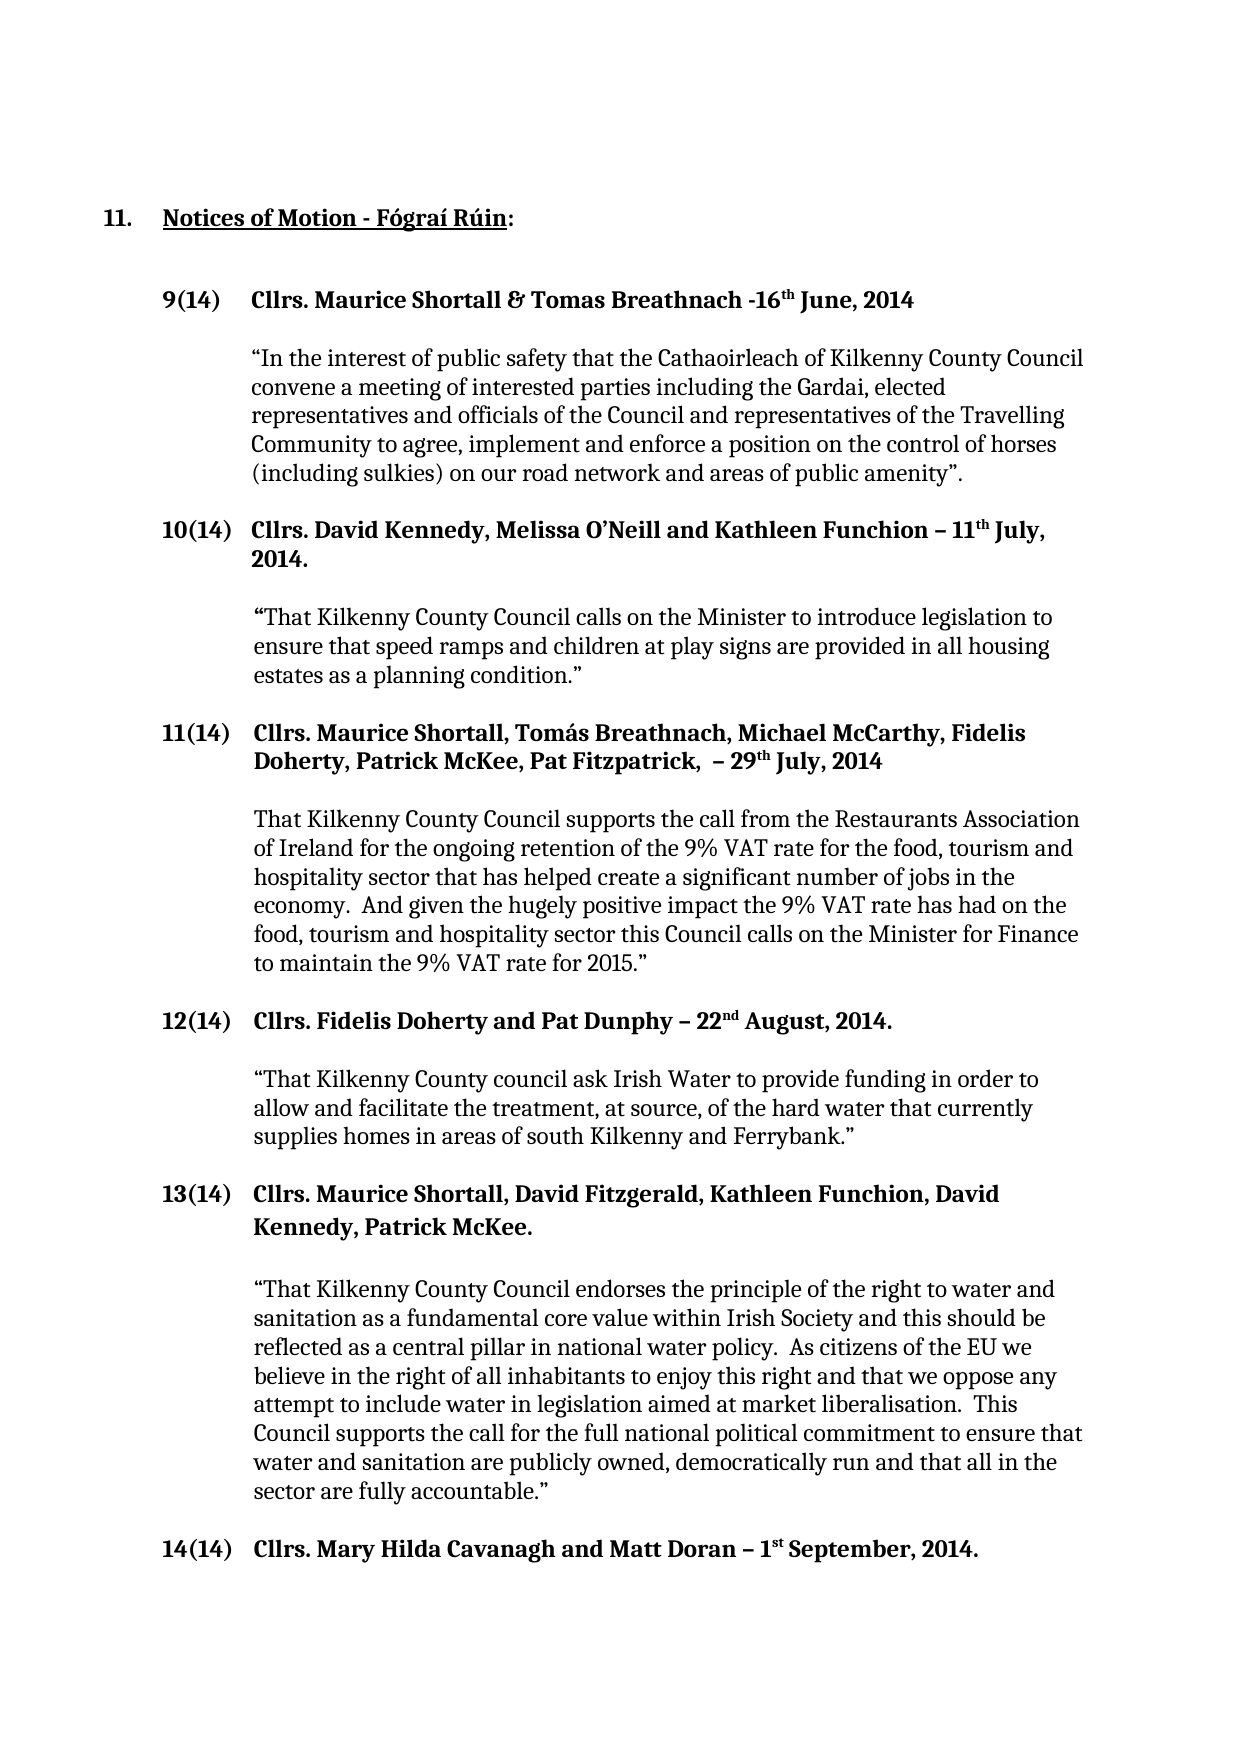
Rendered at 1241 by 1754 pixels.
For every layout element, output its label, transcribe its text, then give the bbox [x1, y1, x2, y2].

text 13(14) Cllrs. Maurice Shortall, David Fitzgerald, Kathleen Funchion, David Kennedy, Patrick McKee. [162, 1180, 1090, 1242]
list Notices of Motion - Fógraí Rúin: [103, 204, 1090, 233]
text 9(14) Cllrs. Maurice Shortall & Tomas Breathnach -16th June, 2014 [103, 286, 1090, 315]
text 10(14) Cllrs. David Kennedy, Melissa O’Neill and Kathleen Funchion – 11th July, 2014. [162, 516, 1090, 574]
text “That Kilkenny County council ask Irish Water to provide funding in order to allow and facilitate the treatment, at source, of the hard water that currently supplies homes in areas of south Kilkenny and Ferrybank.” [162, 1065, 1090, 1151]
text “In the interest of public safety that the Cathaoirleach of Kilkenny County Council convene a meeting of interested parties including the Gardai, elected representatives and officials of the Council and representatives of the Travelling Community to agree, implement and enforce a position on the control of horses (including sulkies) on our road network and areas of public amenity”. [162, 344, 1090, 488]
text 12(14) Cllrs. Fidelis Doherty and Pat Dunphy – 22nd August, 2014. [162, 1007, 1090, 1036]
text 14(14) Cllrs. Mary Hilda Cavanagh and Matt Doran – 1st September, 2014. [162, 1534, 1090, 1563]
text “That Kilkenny County Council endorses the principle of the right to water and sanitation as a fundamental core value within Irish Society and this should be reflected as a central pillar in national water policy. As citizens of the EU we believe in the right of all inhabitants to enjoy this right and that we oppose any attempt to include water in legislation aimed at market liberalisation. This Council supports the call for the full national political commitment to ensure that water and sanitation are publicly owned, democratically run and that all in the sector are fully accountable.” [162, 1275, 1090, 1505]
text 11(14) Cllrs. Maurice Shortall, Tomás Breathnach, Michael McCarthy, Fidelis Doherty, Patrick McKee, Pat Fitzpatrick, – 29th July, 2014 [162, 718, 1090, 776]
text That Kilkenny County Council supports the call from the Restaurants Association of Ireland for the ongoing retention of the 9% VAT rate for the food, tourism and hospitality sector that has helped create a significant number of jobs in the economy. And given the hugely positive impact the 9% VAT rate has had on the food, tourism and hospitality sector this Council calls on the Minister for Finance to maintain the 9% VAT rate for 2015.” [162, 805, 1090, 978]
text “That Kilkenny County Council calls on the Minister to introduce legislation to ensure that speed ramps and children at play signs are provided in all housing estates as a planning condition.” [103, 603, 1090, 689]
